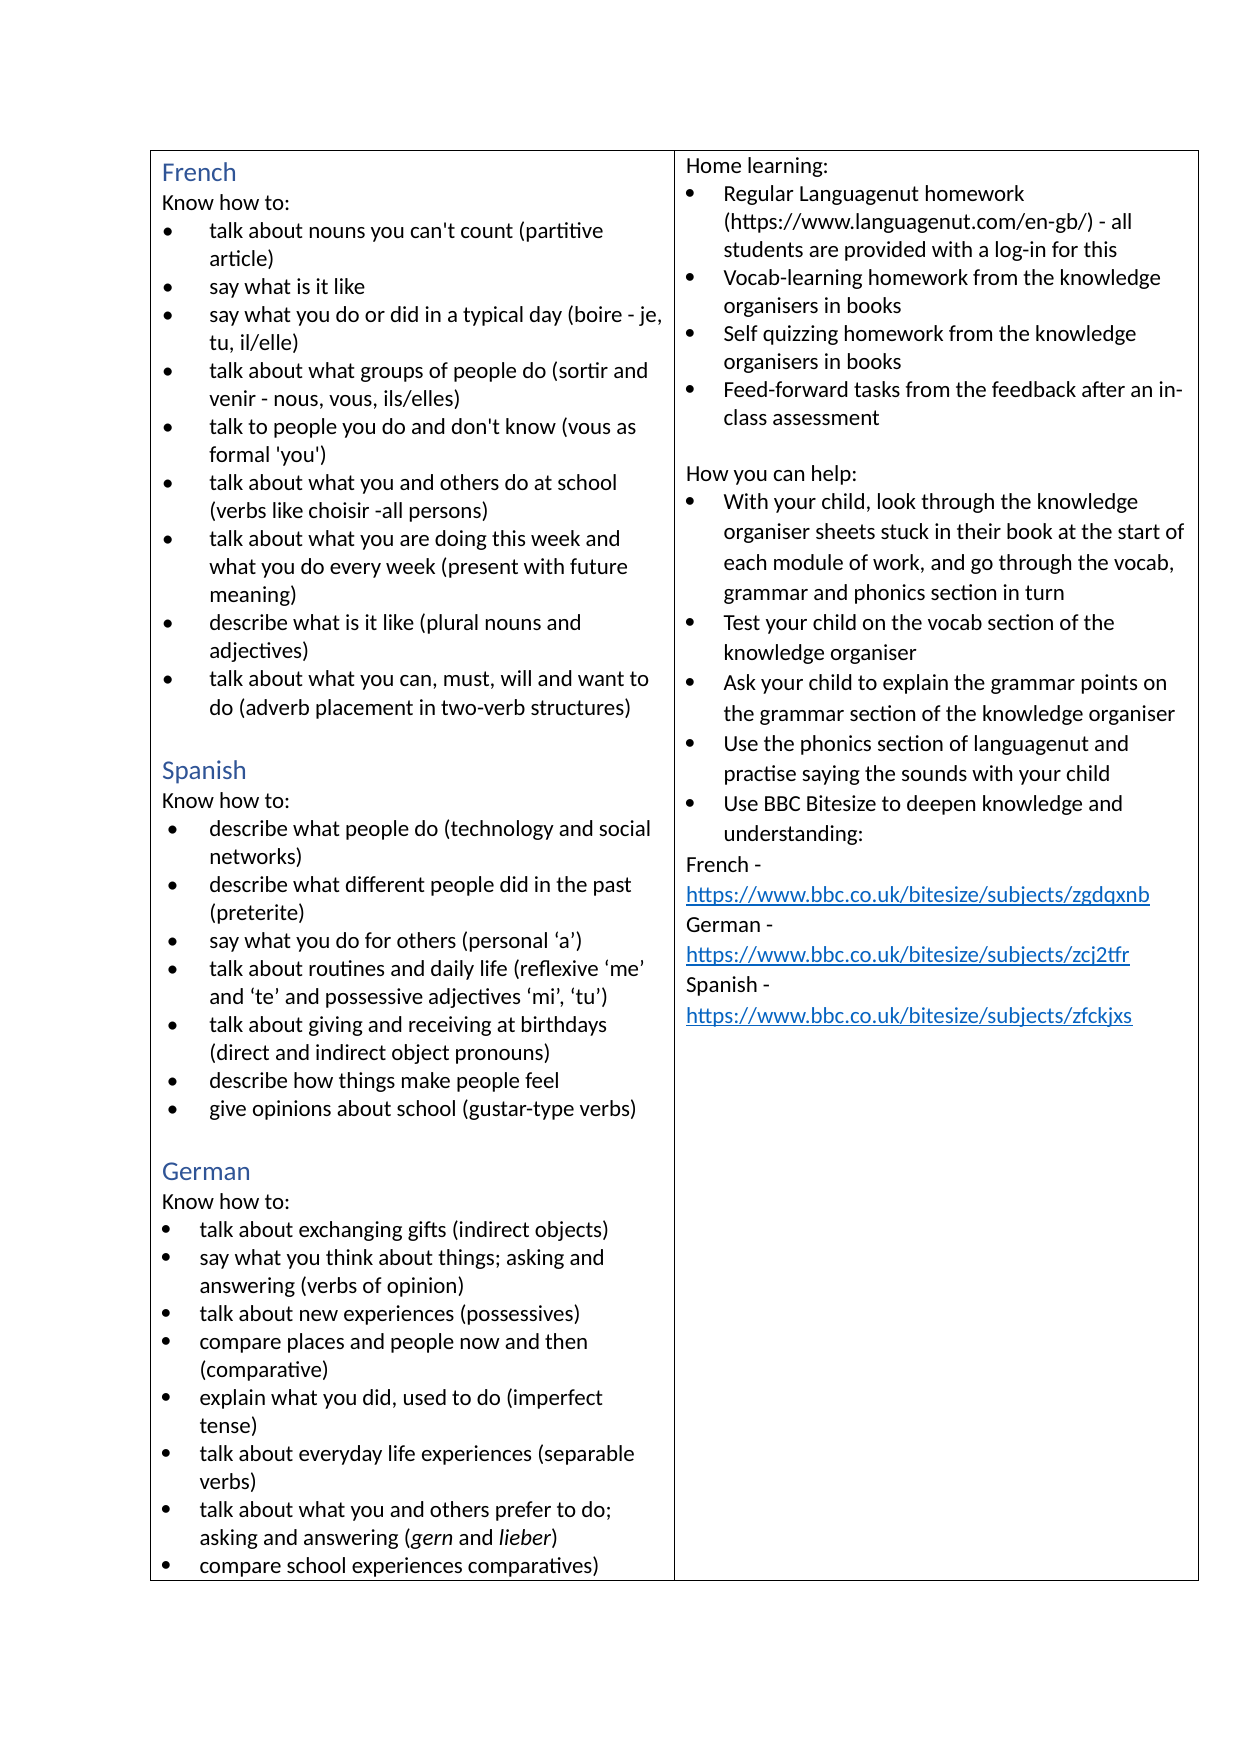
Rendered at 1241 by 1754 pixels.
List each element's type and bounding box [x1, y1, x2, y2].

table_cell [151, 151, 674, 1579]
table_cell [675, 151, 1198, 1579]
